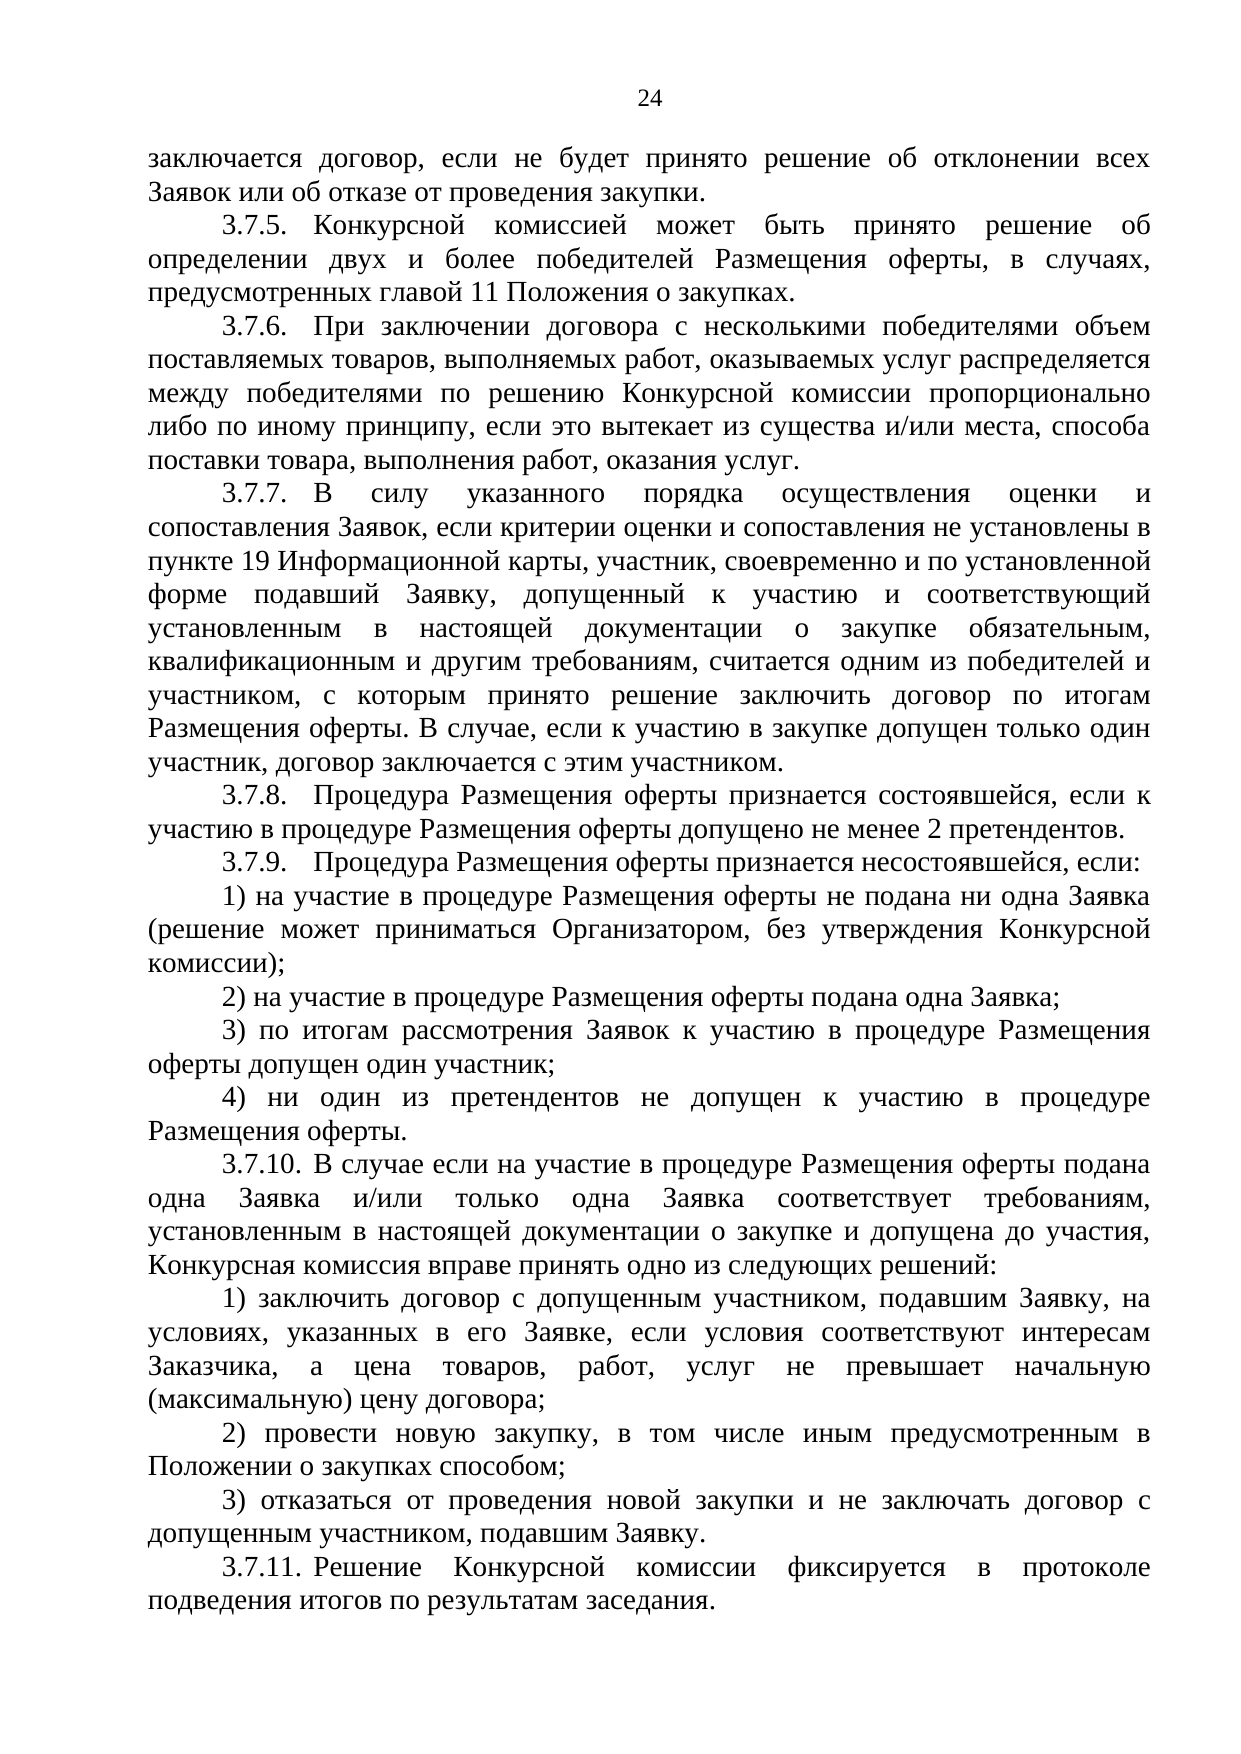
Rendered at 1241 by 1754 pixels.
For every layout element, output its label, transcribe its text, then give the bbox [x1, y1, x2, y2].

list Конкурсной комиссией может быть принято решение об определении двух и более победителей Размещения оферты, в случаях, предусмотренных главой 11 Положения о закупках. [148, 207, 1152, 308]
list При заключении договора с несколькими победителями объем поставляемых товаров, выполняемых работ, оказываемых услуг распределяется между победителями по решению Конкурсной комиссии пропорционально либо по иному принципу, если это вытекает из существа и/или места, способа поставки товара, выполнения работ, оказания услуг. [148, 308, 1152, 476]
text 1) на участие в процедуре Размещения оферты не подана ни одна Заявка (решение может приниматься Организатором, без утверждения Конкурсной комиссии); [148, 878, 1152, 979]
text 1) заключить договор с допущенным участником, подавшим Заявку, на условиях, указанных в его Заявке, если условия соответствуют интересам Заказчика, а цена товаров, работ, услуг не превышает начальную (максимальную) цену договора; [148, 1281, 1152, 1415]
text 2) провести новую закупку, в том числе иным предусмотренным в Положении о закупках способом; [148, 1415, 1152, 1482]
list Процедура Размещения оферты признается несостоявшейся, если: [148, 844, 1152, 878]
list Процедура Размещения оферты признается состоявшейся, если к участию в процедуре Размещения оферты допущено не менее 2 претендентов. [148, 777, 1152, 844]
text 2) на участие в процедуре Размещения оферты подана одна Заявка; [148, 979, 1152, 1012]
text 3) по итогам рассмотрения Заявок к участию в процедуре Размещения оферты допущен один участник; [148, 1012, 1152, 1079]
list Решение Конкурсной комиссии фиксируется в протоколе подведения итогов по результатам заседания. [148, 1549, 1152, 1616]
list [148, 140, 1152, 207]
list В силу указанного порядка осуществления оценки и сопоставления Заявок, если критерии оценки и сопоставления не установлены в пункте 19 Информационной карты, участник, своевременно и по установленной форме подавший Заявку, допущенный к участию и соответствующий установленным в настоящей документации о закупке обязательным, квалификационным и другим требованиям, считается одним из победителей и участником, с которым принято решение заключить договор по итогам Размещения оферты. В случае, если к участию в закупке допущен только один участник, договор заключается с этим участником. [148, 476, 1152, 777]
text 3) отказаться от проведения новой закупки и не заключать договор с допущенным участником, подавшим Заявку. [148, 1482, 1152, 1549]
text 4) ни один из претендентов не допущен к участию в процедуре Размещения оферты. [148, 1079, 1152, 1146]
list В случае если на участие в процедуре Размещения оферты подана одна Заявка и/или только одна Заявка соответствует требованиям, установленным в настоящей документации о закупке и допущена до участия, Конкурсная комиссия вправе принять одно из следующих решений: [148, 1146, 1152, 1281]
